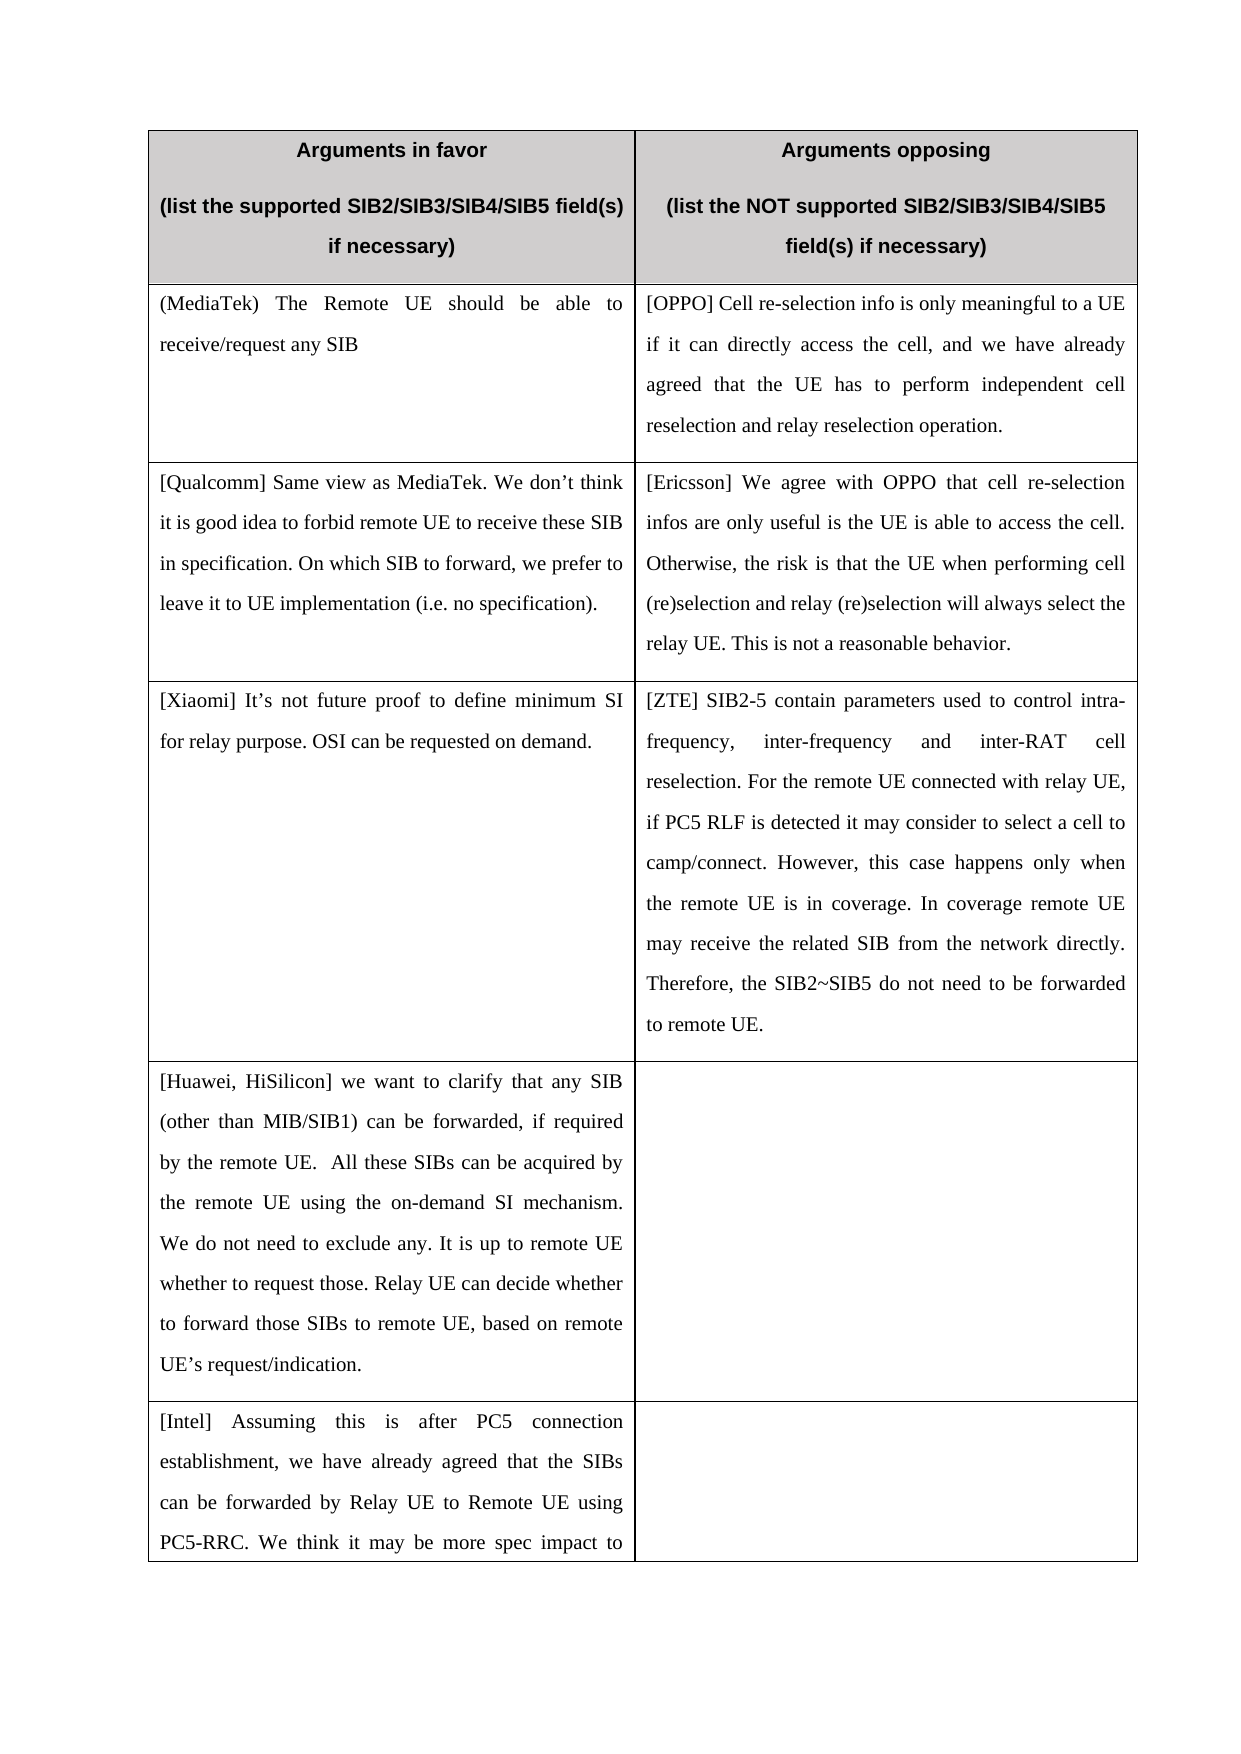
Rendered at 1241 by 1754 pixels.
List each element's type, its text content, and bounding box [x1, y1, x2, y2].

table_cell [OPPO] Cell re-selection info is only meaningful to a UE if it can directly access the cell, and we have already agreed that the UE has to perform independent cell reselection and relay reselection operation. [636, 285, 1137, 462]
table_cell [Huawei, HiSilicon] we want to clarify that any SIB (other than MIB/SIB1) can be forwarded, if required by the remote UE. All these SIBs can be acquired by the remote UE using the on-demand SI mechanism. We do not need to exclude any. It is up to remote UE whether to request those. Relay UE can decide whether to forward those SIBs to remote UE, based on remote UE’s request/indication. [149, 1062, 634, 1401]
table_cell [149, 1402, 634, 1561]
table_header Arguments in favor (list the supported SIB2/SIB3/SIB4/SIB5 field(s) if necessary) [149, 131, 634, 283]
table_cell [636, 1062, 1137, 1401]
table_cell [Ericsson] We agree with OPPO that cell re-selection infos are only useful is the UE is able to access the cell. Otherwise, the risk is that the UE when performing cell (re)selection and relay (re)selection will always select the relay UE. This is not a reasonable behavior. [636, 463, 1137, 681]
table_cell [Qualcomm] Same view as MediaTek. We don’t think it is good idea to forbid remote UE to receive these SIB in specification. On which SIB to forward, we prefer to leave it to UE implementation (i.e. no specification). [149, 463, 634, 681]
table_cell [Xiaomi] It’s not future proof to define minimum SI for relay purpose. OSI can be requested on demand. [149, 682, 634, 1061]
table_cell (MediaTek) The Remote UE should be able to receive/request any SIB [149, 285, 634, 462]
table_header Arguments opposing (list the NOT supported SIB2/SIB3/SIB4/SIB5 field(s) if necessary) [636, 131, 1137, 283]
table_cell [ZTE] SIB2-5 contain parameters used to control intra-frequency, inter-frequency and inter-RAT cell reselection. For the remote UE connected with relay UE, if PC5 RLF is detected it may consider to select a cell to camp/connect. However, this case happens only when the remote UE is in coverage. In coverage remote UE may receive the related SIB from the network directly. Therefore, the SIB2~SIB5 do not need to be forwarded to remote UE. [636, 682, 1137, 1061]
table_cell [636, 1402, 1137, 1561]
